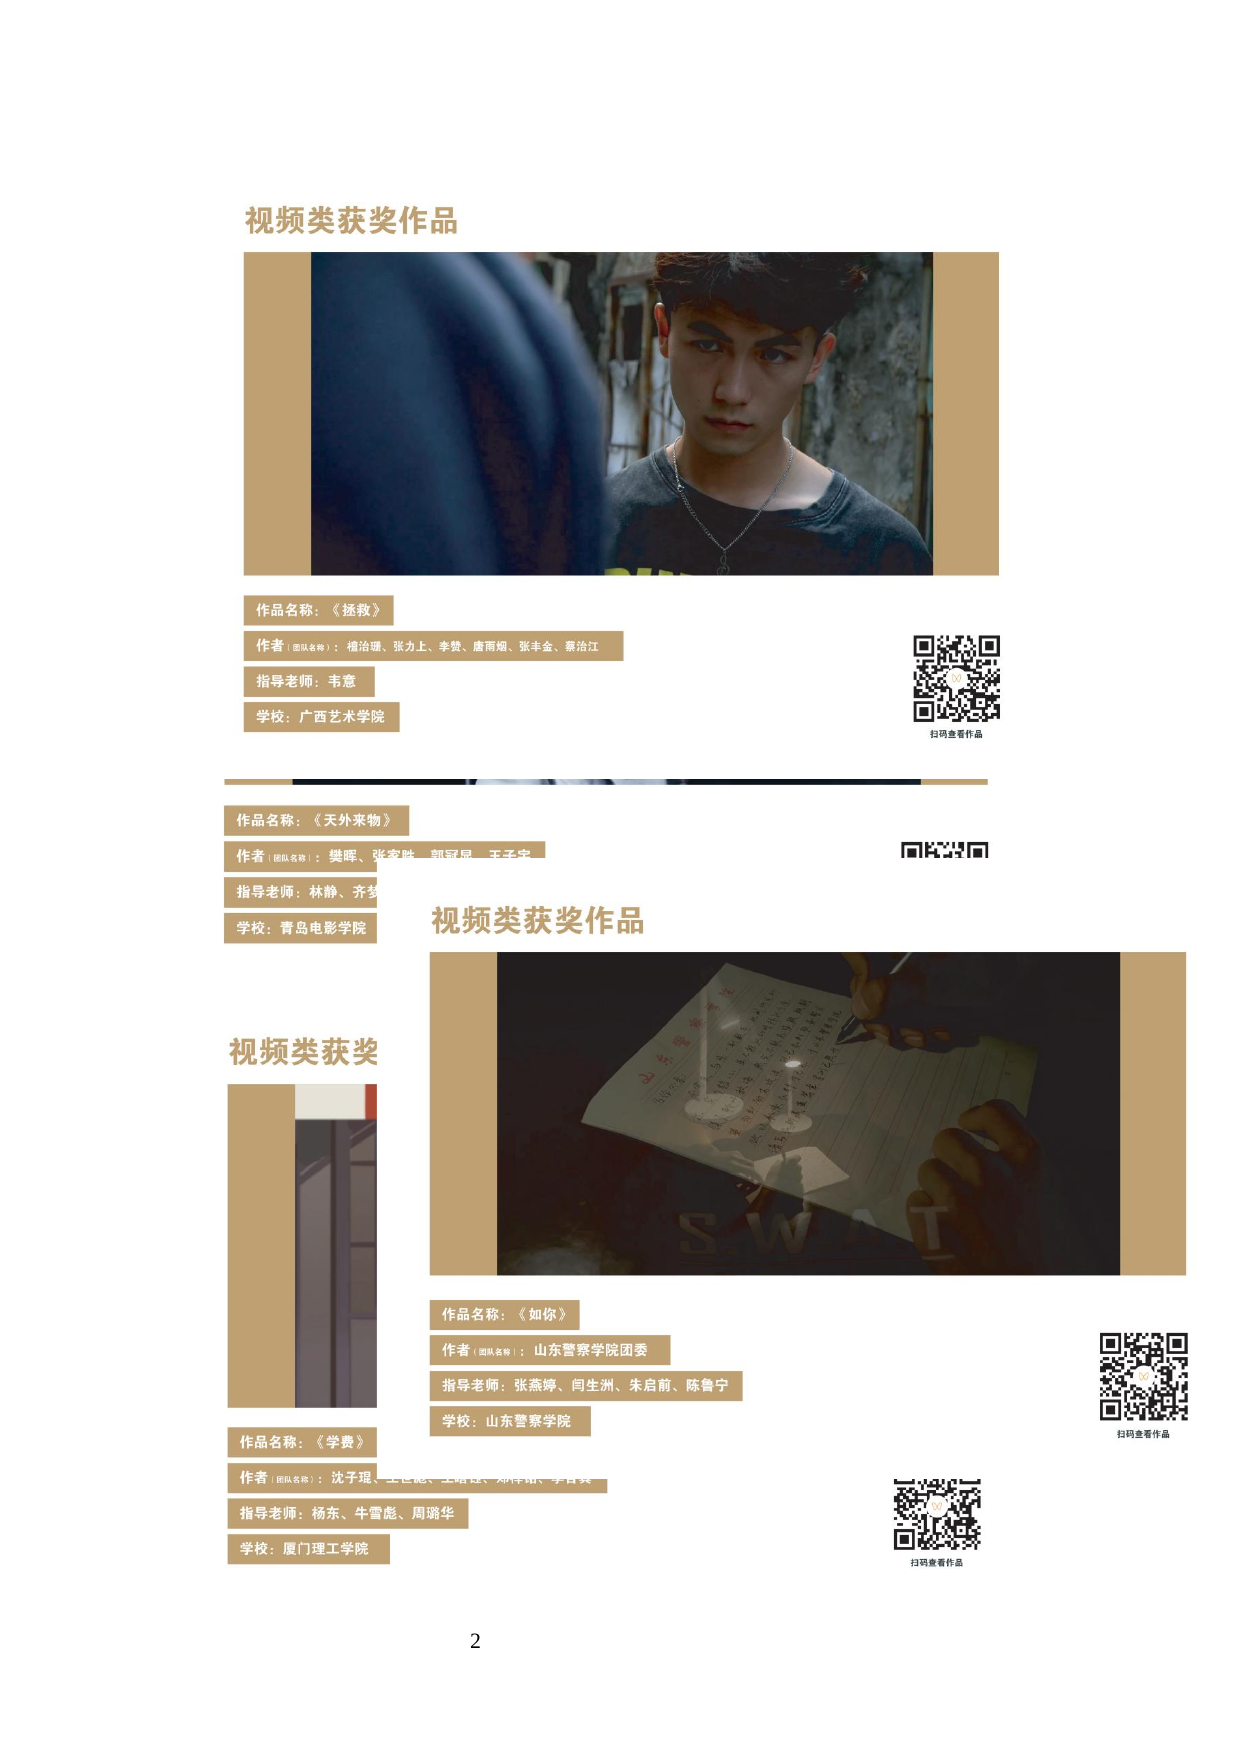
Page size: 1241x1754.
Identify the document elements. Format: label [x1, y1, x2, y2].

picture [168, 158, 1241, 1571]
